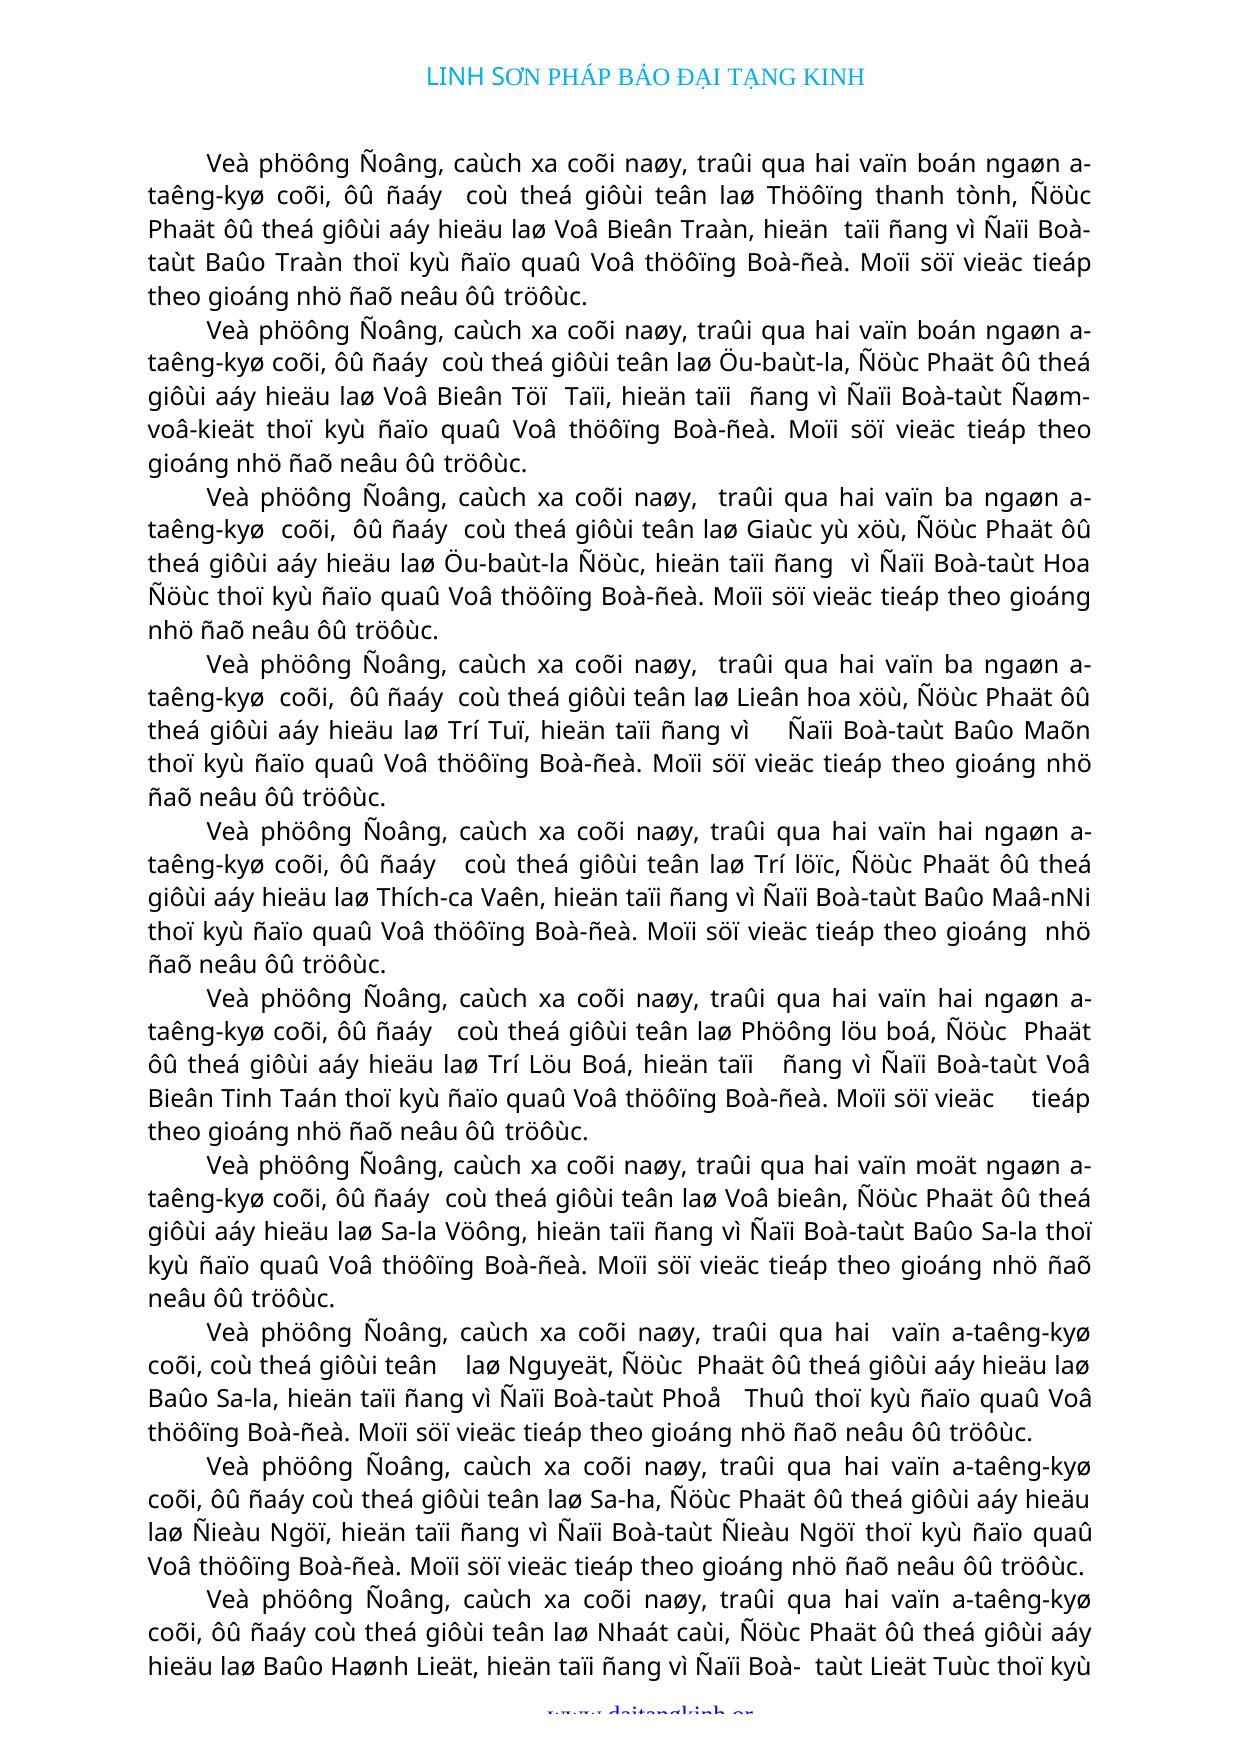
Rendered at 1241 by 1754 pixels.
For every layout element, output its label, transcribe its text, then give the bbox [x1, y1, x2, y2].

text Veà phöông Ñoâng, caùch xa coõi naøy, traûi qua hai vaïn hai ngaøn a-taêng-kyø coõi, ôû ñaáy coù theá giôùi teân laø Phöông löu boá, Ñöùc Phaät ôû theá giôùi aáy hieäu laø Trí Löu Boá, hieän taïi ñang vì Ñaïi Boà-taùt Voâ Bieân Tinh Taán thoï kyù ñaïo quaû Voâ thöôïng Boà-ñeà. Moïi söï vieäc tieáp theo gioáng nhö ñaõ neâu ôû tröôùc. [147, 981, 1093, 1148]
text Veà phöông Ñoâng, caùch xa coõi naøy, traûi qua hai vaïn ba ngaøn a-taêng-kyø coõi, ôû ñaáy coù theá giôùi teân laø Lieân hoa xöù, Ñöùc Phaät ôû theá giôùi aáy hieäu laø Trí Tuï, hieän taïi ñang vì Ñaïi Boà-taùt Baûo Maõn thoï kyù ñaïo quaû Voâ thöôïng Boà-ñeà. Moïi söï vieäc tieáp theo gioáng nhö ñaõ neâu ôû tröôùc. [147, 647, 1093, 814]
text Veà phöông Ñoâng, caùch xa coõi naøy, traûi qua hai vaïn a-taêng-kyø coõi, coù theá giôùi teân laø Nguyeät, Ñöùc Phaät ôû theá giôùi aáy hieäu laø Baûo Sa-la, hieän taïi ñang vì Ñaïi Boà-taùt Phoå Thuû thoï kyù ñaïo quaû Voâ thöôïng Boà-ñeà. Moïi söï vieäc tieáp theo gioáng nhö ñaõ neâu ôû tröôùc. [147, 1315, 1093, 1448]
text Veà phöông Ñoâng, caùch xa coõi naøy, traûi qua hai vaïn a-taêng-kyø coõi, ôû ñaáy coù theá giôùi teân laø Sa-ha, Ñöùc Phaät ôû theá giôùi aáy hieäu laø Ñieàu Ngöï, hieän taïi ñang vì Ñaïi Boà-taùt Ñieàu Ngöï thoï kyù ñaïo quaû Voâ thöôïng Boà-ñeà. Moïi söï vieäc tieáp theo gioáng nhö ñaõ neâu ôû tröôùc. [147, 1448, 1093, 1582]
text Veà phöông Ñoâng, caùch xa coõi naøy, traûi qua hai vaïn moät ngaøn a-taêng-kyø coõi, ôû ñaáy coù theá giôùi teân laø Voâ bieân, Ñöùc Phaät ôû theá giôùi aáy hieäu laø Sa-la Vöông, hieän taïi ñang vì Ñaïi Boà-taùt Baûo Sa-la thoï kyù ñaïo quaû Voâ thöôïng Boà-ñeà. Moïi söï vieäc tieáp theo gioáng nhö ñaõ neâu ôû tröôùc. [147, 1148, 1093, 1315]
text Veà phöông Ñoâng, caùch xa coõi naøy, traûi qua hai vaïn boán ngaøn a-taêng-kyø coõi, ôû ñaáy coù theá giôùi teân laø Thöôïng thanh tònh, Ñöùc Phaät ôû theá giôùi aáy hieäu laø Voâ Bieân Traàn, hieän taïi ñang vì Ñaïi Boà-taùt Baûo Traàn thoï kyù ñaïo quaû Voâ thöôïng Boà-ñeà. Moïi söï vieäc tieáp theo gioáng nhö ñaõ neâu ôû tröôùc. [147, 145, 1093, 312]
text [147, 1582, 1093, 1682]
text Veà phöông Ñoâng, caùch xa coõi naøy, traûi qua hai vaïn ba ngaøn a-taêng-kyø coõi, ôû ñaáy coù theá giôùi teân laø Giaùc yù xöù, Ñöùc Phaät ôû theá giôùi aáy hieäu laø Öu-baùt-la Ñöùc, hieän taïi ñang vì Ñaïi Boà-taùt Hoa Ñöùc thoï kyù ñaïo quaû Voâ thöôïng Boà-ñeà. Moïi söï vieäc tieáp theo gioáng nhö ñaõ neâu ôû tröôùc. [147, 479, 1093, 647]
text Veà phöông Ñoâng, caùch xa coõi naøy, traûi qua hai vaïn boán ngaøn a-taêng-kyø coõi, ôû ñaáy coù theá giôùi teân laø Öu-baùt-la, Ñöùc Phaät ôû theá giôùi aáy hieäu laø Voâ Bieân Töï Taïi, hieän taïi ñang vì Ñaïi Boà-taùt Ñaøm-voâ-kieät thoï kyù ñaïo quaû Voâ thöôïng Boà-ñeà. Moïi söï vieäc tieáp theo gioáng nhö ñaõ neâu ôû tröôùc. [147, 312, 1093, 479]
text Veà phöông Ñoâng, caùch xa coõi naøy, traûi qua hai vaïn hai ngaøn a-taêng-kyø coõi, ôû ñaáy coù theá giôùi teân laø Trí löïc, Ñöùc Phaät ôû theá giôùi aáy hieäu laø Thích-ca Vaên, hieän taïi ñang vì Ñaïi Boà-taùt Baûo Maâ-nNi thoï kyù ñaïo quaû Voâ thöôïng Boà-ñeà. Moïi söï vieäc tieáp theo gioáng nhö ñaõ neâu ôû tröôùc. [147, 814, 1093, 981]
